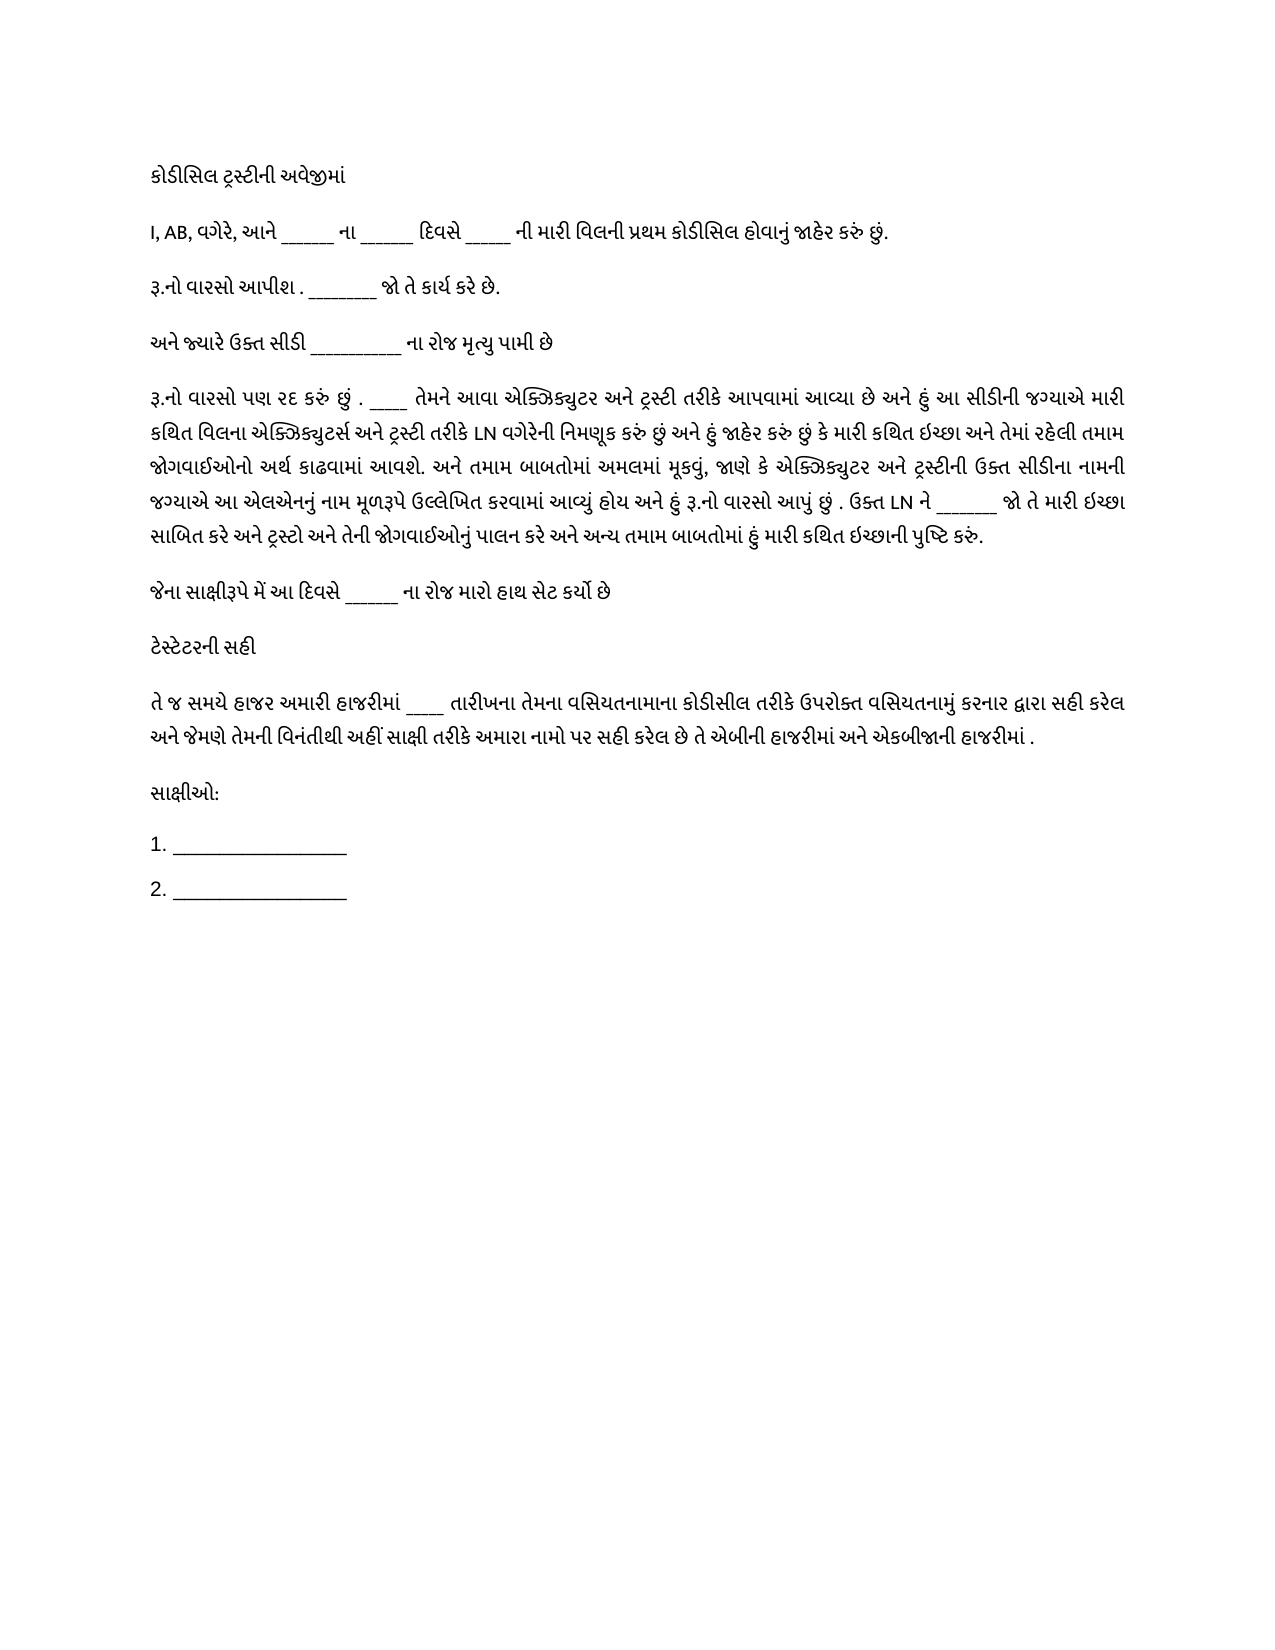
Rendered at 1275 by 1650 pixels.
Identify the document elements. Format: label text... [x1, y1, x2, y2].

text 2. _______________ [150, 877, 1125, 901]
text 1. _______________ [150, 832, 1125, 856]
